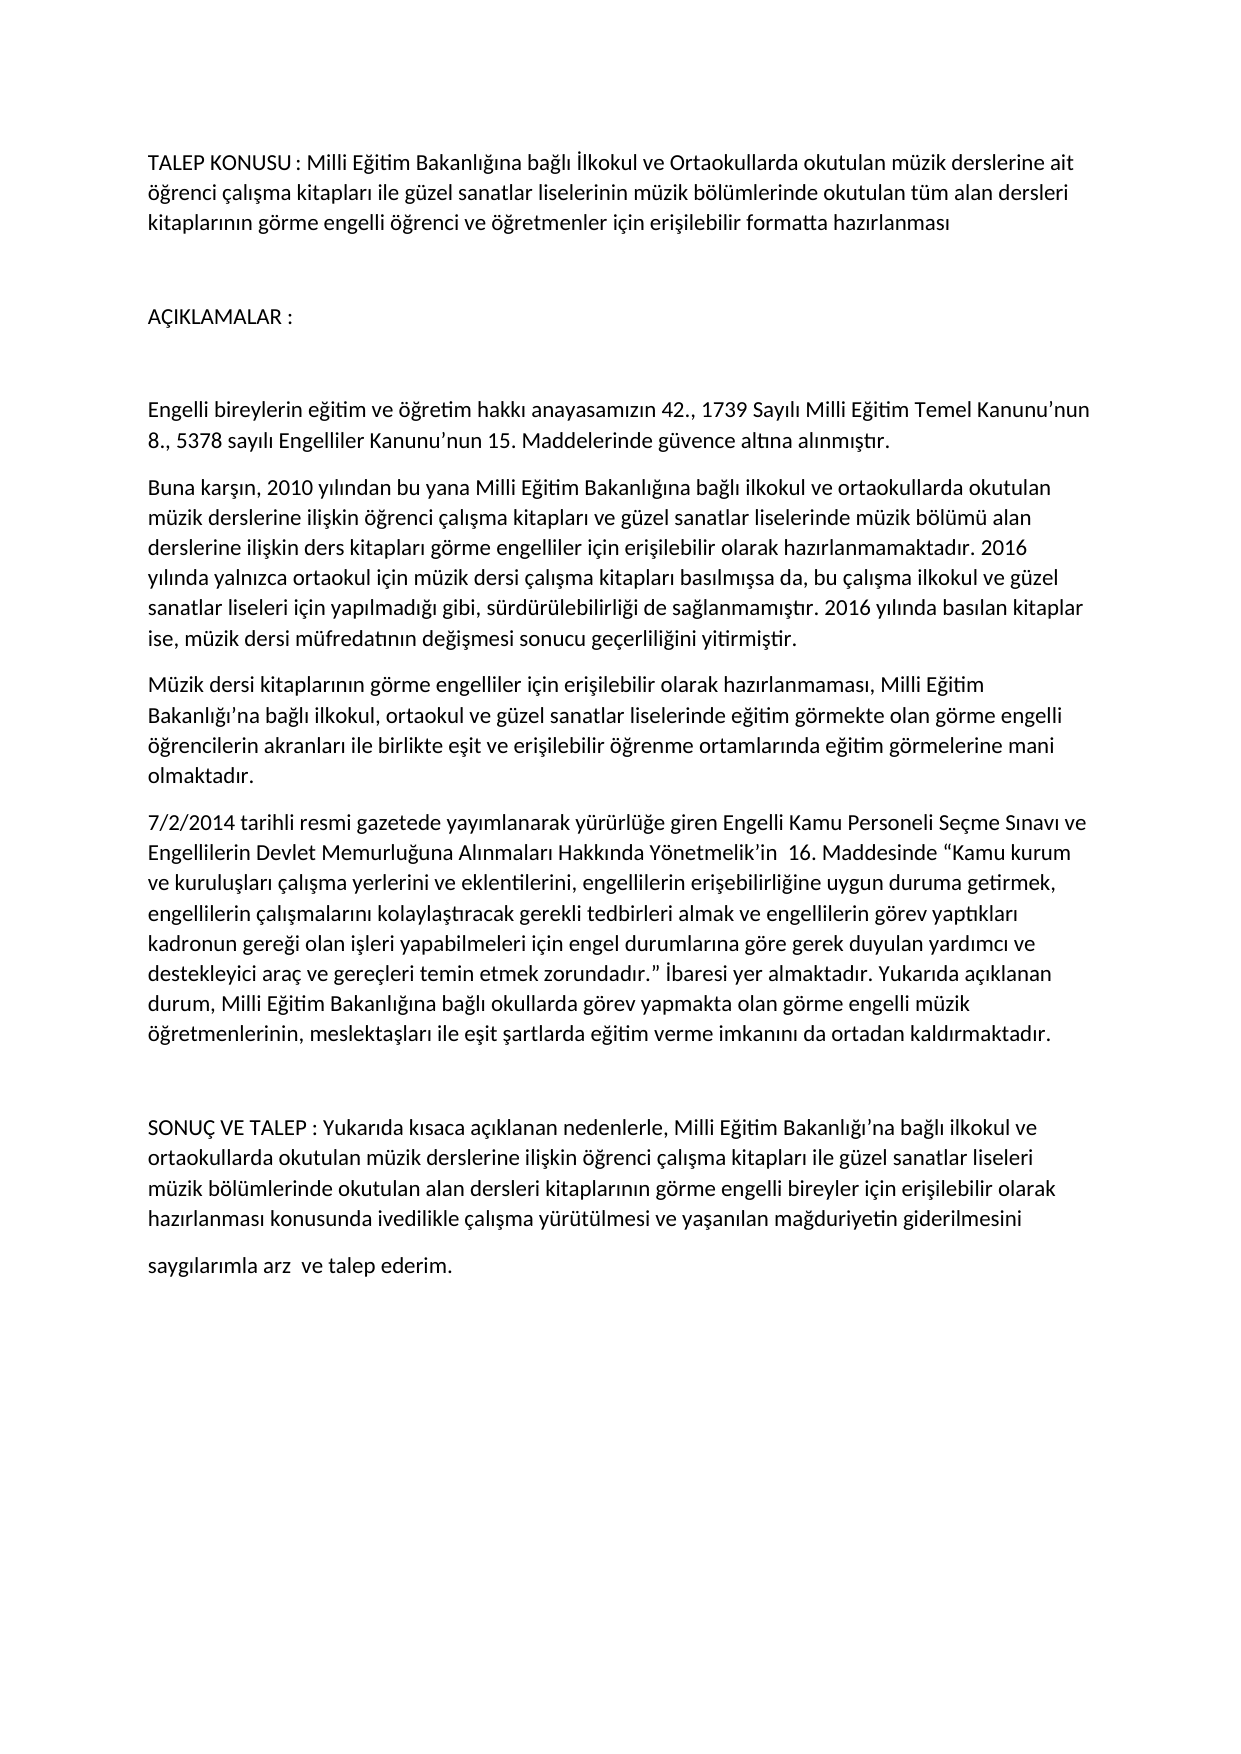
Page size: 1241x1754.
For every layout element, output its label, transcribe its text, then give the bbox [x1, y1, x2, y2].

text TALEP KONUSU : Milli Eğitim Bakanlığına bağlı İlkokul ve Ortaokullarda okutulan müzik derslerine ait öğrenci çalışma kitapları ile güzel sanatlar liselerinin müzik bölümlerinde okutulan tüm alan dersleri kitaplarının görme engelli öğrenci ve öğretmenler için erişilebilir formatta hazırlanması [148, 148, 1093, 236]
text SONUÇ VE TALEP : Yukarıda kısaca açıklanan nedenlerle, Milli Eğitim Bakanlığı’na bağlı ilkokul ve ortaokullarda okutulan müzik derslerine ilişkin öğrenci çalışma kitapları ile güzel sanatlar liseleri müzik bölümlerinde okutulan alan dersleri kitaplarının görme engelli bireyler için erişilebilir olarak hazırlanması konusunda ivedilikle çalışma yürütülmesi ve yaşanılan mağduriyetin giderilmesini [148, 1113, 1093, 1232]
text Buna karşın, 2010 yılından bu yana Milli Eğitim Bakanlığına bağlı ilkokul ve ortaokullarda okutulan müzik derslerine ilişkin öğrenci çalışma kitapları ve güzel sanatlar liselerinde müzik bölümü alan derslerine ilişkin ders kitapları görme engelliler için erişilebilir olarak hazırlanmamaktadır. 2016 yılında yalnızca ortaokul için müzik dersi çalışma kitapları basılmışsa da, bu çalışma ilkokul ve güzel sanatlar liseleri için yapılmadığı gibi, sürdürülebilirliği de sağlanmamıştır. 2016 yılında basılan kitaplar ise, müzik dersi müfredatının değişmesi sonucu geçerliliğini yitirmiştir. [148, 473, 1093, 652]
text Engelli bireylerin eğitim ve öğretim hakkı anayasamızın 42., 1739 Sayılı Milli Eğitim Temel Kanunu’nun 8., 5378 sayılı Engelliler Kanunu’nun 15. Maddelerinde güvence altına alınmıştır. [148, 396, 1093, 454]
text Müzik dersi kitaplarının görme engelliler için erişilebilir olarak hazırlanmaması, Milli Eğitim Bakanlığı’na bağlı ilkokul, ortaokul ve güzel sanatlar liselerinde eğitim görmekte olan görme engelli öğrencilerin akranları ile birlikte eşit ve erişilebilir öğrenme ortamlarında eğitim görmelerine mani olmaktadır. [148, 671, 1093, 789]
text AÇIKLAMALAR : [148, 302, 1093, 330]
text saygılarımla arz ve talep ederim. [148, 1251, 1093, 1279]
text 7/2/2014 tarihli resmi gazetede yayımlanarak yürürlüğe giren Engelli Kamu Personeli Seçme Sınavı ve Engellilerin Devlet Memurluğuna Alınmaları Hakkında Yönetmelik’in 16. Maddesinde “Kamu kurum ve kuruluşları çalışma yerlerini ve eklentilerini, engellilerin erişebilirliğine uygun duruma getirmek, engellilerin çalışmalarını kolaylaştıracak gerekli tedbirleri almak ve engellilerin görev yaptıkları kadronun gereği olan işleri yapabilmeleri için engel durumlarına göre gerek duyulan yardımcı ve destekleyici araç ve gereçleri temin etmek zorundadır.” İbaresi yer almaktadır. Yukarıda açıklanan durum, Milli Eğitim Bakanlığına bağlı okullarda görev yapmakta olan görme engelli müzik öğretmenlerinin, meslektaşları ile eşit şartlarda eğitim verme imkanını da ortadan kaldırmaktadır. [148, 808, 1093, 1047]
